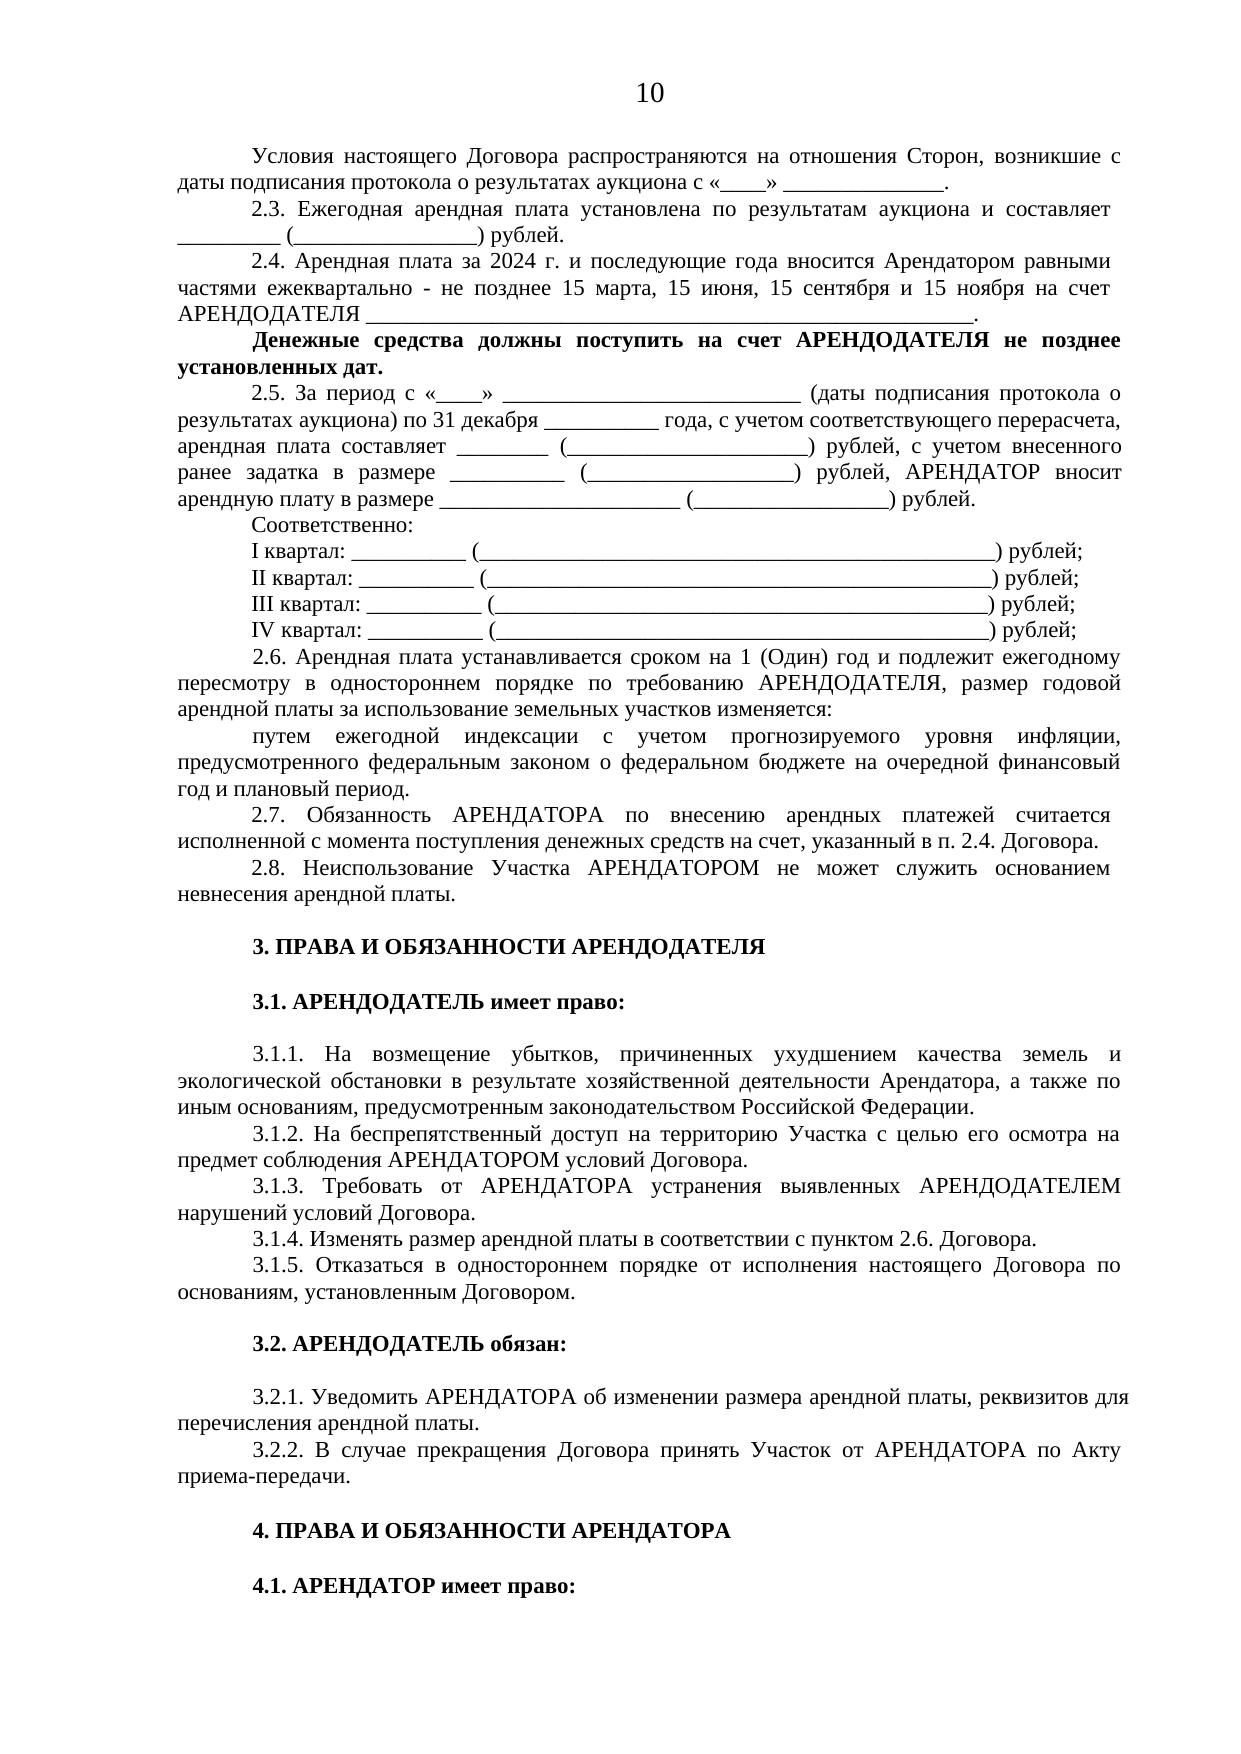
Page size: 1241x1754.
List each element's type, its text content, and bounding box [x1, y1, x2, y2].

text 2.6. Арендная плата устанавливается сроком на 1 (Один) год и подлежит ежегодному пересмотру в одностороннем порядке по требованию АРЕНДОДАТЕЛЯ, размер годовой арендной платы за использование земельных участков изменяется: [177, 643, 1122, 722]
text 3.1.1. На возмещение убытков, причиненных ухудшением качества земель и экологической обстановки в результате хозяйственной деятельности Арендатора, а также по иным основаниям, предусмотренным законодательством Российской Федерации. [177, 1041, 1122, 1119]
text 2.3. Ежегодная арендная плата установлена по результатам аукциона и составляет _________ (________________) рублей. [177, 195, 1112, 247]
text 3.1. АРЕНДОДАТЕЛЬ имеет право: [177, 988, 1131, 1014]
text 3.1.4. Изменять размер арендной платы в соответствии с пунктом 2.6. Договора. [177, 1225, 1131, 1251]
text II квартал: __________ (____________________________________________) рублей; [177, 564, 1112, 590]
text Условия настоящего Договора распространяются на отношения Сторон, возникшие с даты подписания протокола о результатах аукциона с «____» ______________. [177, 142, 1122, 195]
text I квартал: __________ (_____________________________________________) рублей; [177, 537, 1112, 564]
text 3.1.3. Требовать от АРЕНДАТОРА устранения выявленных АРЕНДОДАТЕЛЕМ нарушений условий Договора. [177, 1172, 1122, 1225]
text 3. ПРАВА И ОБЯЗАННОСТИ АРЕНДОДАТЕЛЯ [177, 933, 1131, 959]
text 2.4. Арендная плата за 2024 г. и последующие года вносится Арендатором равными частями ежеквартально - не позднее 15 марта, 15 июня, 15 сентября и 15 ноября на счет АРЕНДОДАТЕЛЯ _____________________________________________________. [177, 247, 1112, 327]
text 4.1. АРЕНДАТОР имеет право: [177, 1572, 1122, 1599]
text 2.8. Неиспользование Участка АРЕНДАТОРОМ не может служить основанием невнесения арендной платы. [177, 854, 1112, 906]
text 2.5. За период с «____» __________________________ (даты подписания протокола о результатах аукциона) по 31 декабря __________ года, с учетом соответствующего перерасчета, арендная плата составляет ________ (_____________________) рублей, с учетом внесенного ранее задатка в размере __________ (__________________) рублей, АРЕНДАТОР вносит арендную плату в размере _____________________ (_________________) рублей. [177, 379, 1122, 511]
text IV квартал: __________ (___________________________________________) рублей; [177, 616, 1112, 643]
text Соответственно: [177, 511, 1112, 537]
text 3.1.5. Отказаться в одностороннем порядке от исполнения настоящего Договора по основаниям, установленным Договором. [177, 1251, 1122, 1304]
text 3.2. АРЕНДОДАТЕЛЬ обязан: [177, 1330, 1131, 1357]
text III квартал: __________ (___________________________________________) рублей; [177, 590, 1112, 616]
text 2.7. Обязанность АРЕНДАТОРА по внесению арендных платежей считается исполненной с момента поступления денежных средств на счет, указанный в п. 2.4. Договора. [177, 801, 1112, 854]
text 3.1.2. На беспрепятственный доступ на территорию Участка с целью его осмотра на предмет соблюдения АРЕНДАТОРОМ условий Договора. [177, 1119, 1122, 1172]
text 3.2.2. В случае прекращения Договора принять Участок от АРЕНДАТОРА по Акту приема-передачи. [177, 1436, 1122, 1488]
text Денежные средства должны поступить на счет АРЕНДОДАТЕЛЯ не позднее установленных дат. [177, 327, 1122, 379]
text 4. ПРАВА И ОБЯЗАННОСТИ АРЕНДАТОРА [177, 1517, 1131, 1544]
text путем ежегодной индексации с учетом прогнозируемого уровня инфляции, предусмотренного федеральным законом о федеральном бюджете на очередной финансовый год и плановый период. [177, 722, 1122, 801]
text 3.2.1. Уведомить АРЕНДАТОРА об изменении размера арендной платы, реквизитов для перечисления арендной платы. [177, 1383, 1131, 1436]
